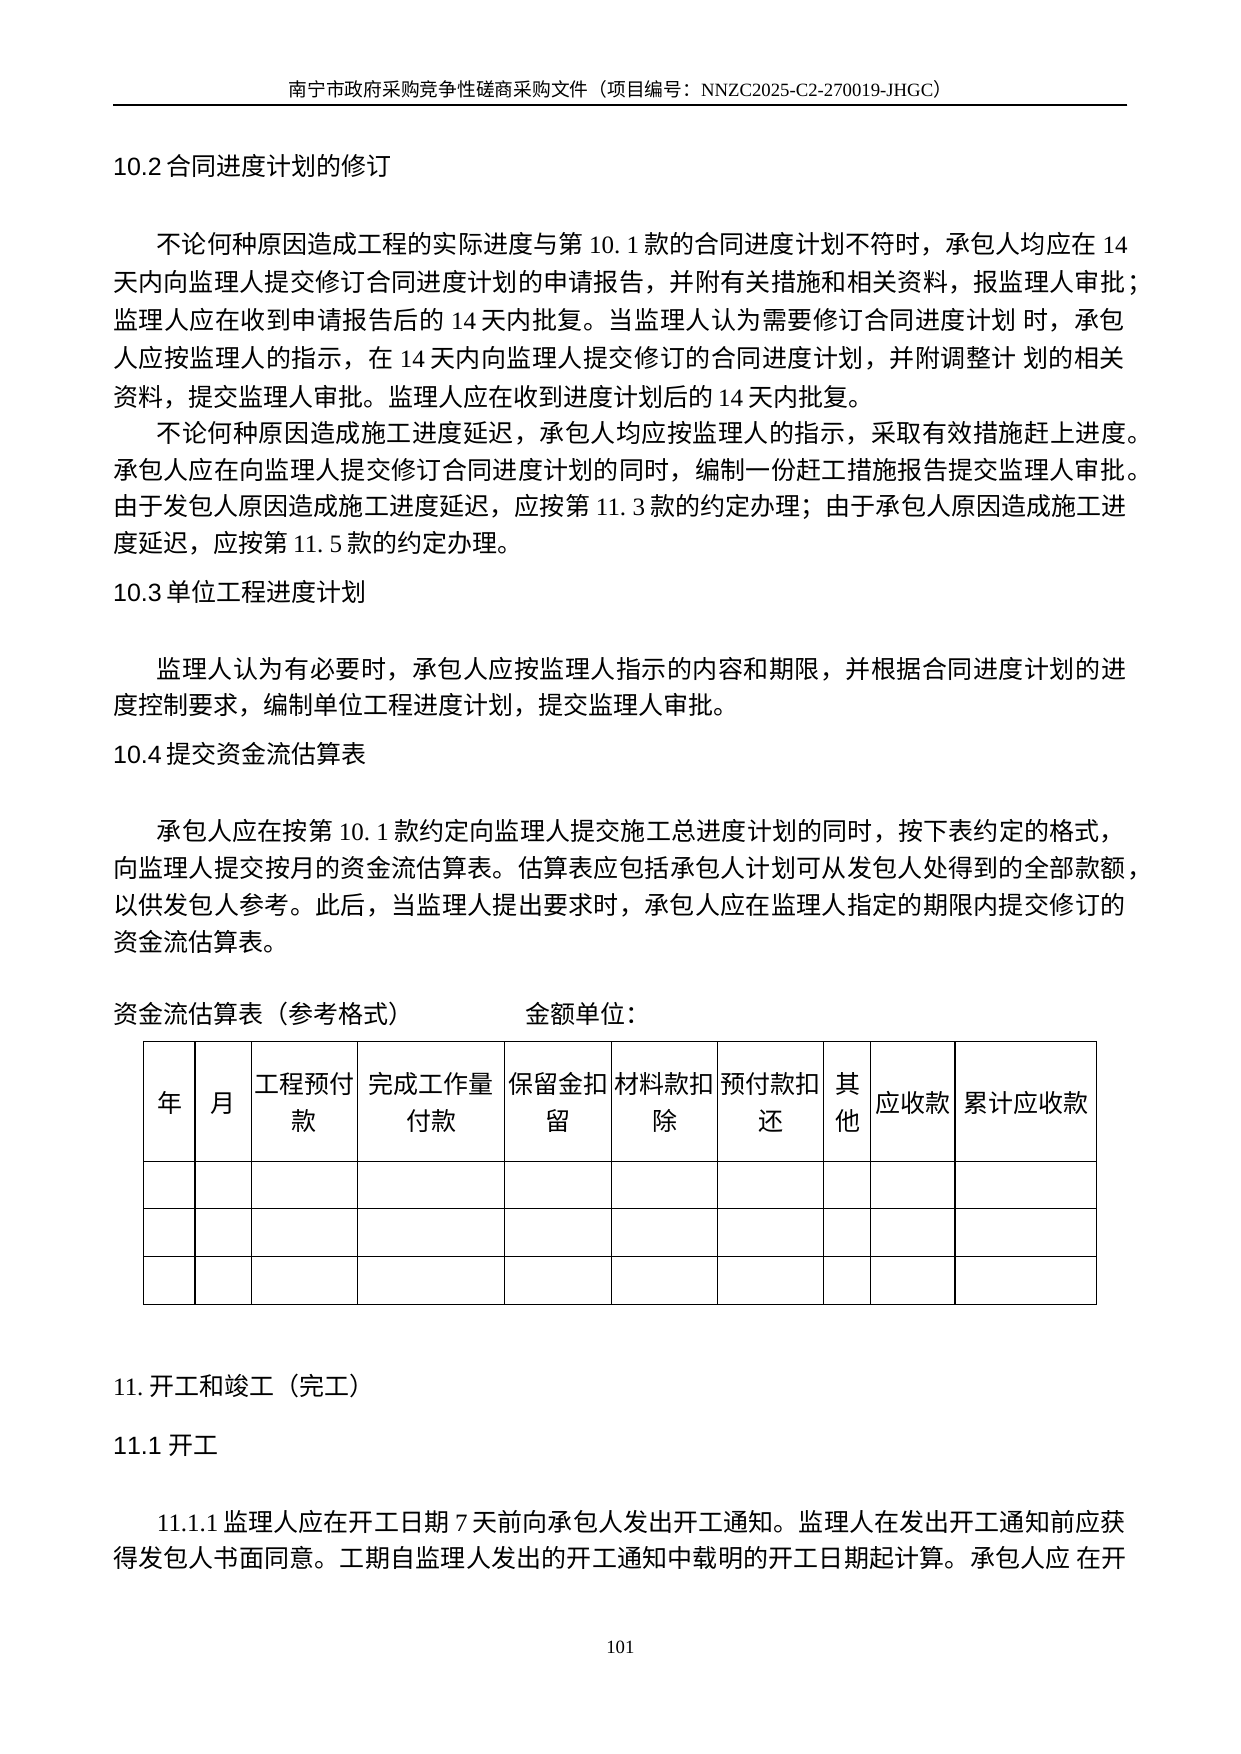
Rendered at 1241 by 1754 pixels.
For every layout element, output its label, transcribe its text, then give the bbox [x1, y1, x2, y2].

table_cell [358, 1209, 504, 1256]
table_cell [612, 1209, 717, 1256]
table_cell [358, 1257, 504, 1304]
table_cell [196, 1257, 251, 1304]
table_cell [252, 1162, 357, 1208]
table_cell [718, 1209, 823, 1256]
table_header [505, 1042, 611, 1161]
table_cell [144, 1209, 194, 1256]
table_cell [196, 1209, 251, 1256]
subtitle 11.1 开工 [113, 1430, 1127, 1460]
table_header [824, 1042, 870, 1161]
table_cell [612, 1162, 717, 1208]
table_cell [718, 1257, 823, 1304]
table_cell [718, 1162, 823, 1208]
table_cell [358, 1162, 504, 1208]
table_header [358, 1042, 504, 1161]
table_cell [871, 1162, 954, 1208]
text 不论何种原因造成工程的实际进度与第10. 1款的合同进度计划不符时，承包人均应在 14天内向监理人提交修订合同进度计划的申请报告，并附有关措施和相关资料，报监理人审批；监理人应在收到申请报告后的14天内批复。当监理人认为需要修订合同进度计划 时，承包人应按监理人的指示，在14天内向监理人提交修订的合同进度计划，并附调整计 划的相关资料，提交监理人审批。监理人应在收到进度计划后的14天内批复。 [113, 222, 1127, 414]
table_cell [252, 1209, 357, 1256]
text 不论何种原因造成施工进度延迟，承包人均应按监理人的指示，采取有效措施赶上进度。承包人应在向监理人提交修订合同进度计划的同时，编制一份赶工措施报告提交监理人审批。由于发包人原因造成施工进度延迟，应按第11. 3款的约定办理；由于承包人原因造成施工进度延迟，应按第11. 5款的约定办理。 [113, 414, 1127, 559]
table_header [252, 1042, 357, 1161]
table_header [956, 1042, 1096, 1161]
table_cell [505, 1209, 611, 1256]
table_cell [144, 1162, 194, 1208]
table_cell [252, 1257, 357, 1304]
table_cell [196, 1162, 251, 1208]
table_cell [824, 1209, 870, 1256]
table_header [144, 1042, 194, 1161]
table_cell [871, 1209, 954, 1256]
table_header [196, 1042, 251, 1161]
subtitle 11. 开工和竣工（完工） [113, 1365, 1127, 1403]
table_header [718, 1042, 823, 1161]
text 承包人应在按第10. 1款约定向监理人提交施工总进度计划的同时，按下表约定的格式，向监理人提交按月的资金流估算表。估算表应包括承包人计划可从发包人处得到的全部款额，以供发包人参考。此后，当监理人提出要求时，承包人应在监理人指定的期限内提交修订的资金流估算表。 [113, 811, 1127, 958]
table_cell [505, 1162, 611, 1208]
text 资金流估算表（参考格式） 金额单位： [113, 994, 1127, 1030]
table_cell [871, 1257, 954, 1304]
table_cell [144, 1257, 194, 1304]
subtitle 10.2合同进度计划的修订 [113, 150, 1127, 180]
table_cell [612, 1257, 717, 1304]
subtitle 10.3单位工程进度计划 [113, 576, 1127, 606]
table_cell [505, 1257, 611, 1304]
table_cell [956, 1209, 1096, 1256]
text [113, 1502, 1127, 1575]
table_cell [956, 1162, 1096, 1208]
subtitle 10.4提交资金流估算表 [113, 739, 1127, 769]
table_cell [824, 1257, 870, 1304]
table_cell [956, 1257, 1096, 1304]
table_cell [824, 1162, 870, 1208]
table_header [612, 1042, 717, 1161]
text 监理人认为有必要时，承包人应按监理人指示的内容和期限，并根据合同进度计划的进度控制要求，编制单位工程进度计划，提交监理人审批。 [113, 649, 1127, 722]
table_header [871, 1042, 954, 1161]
